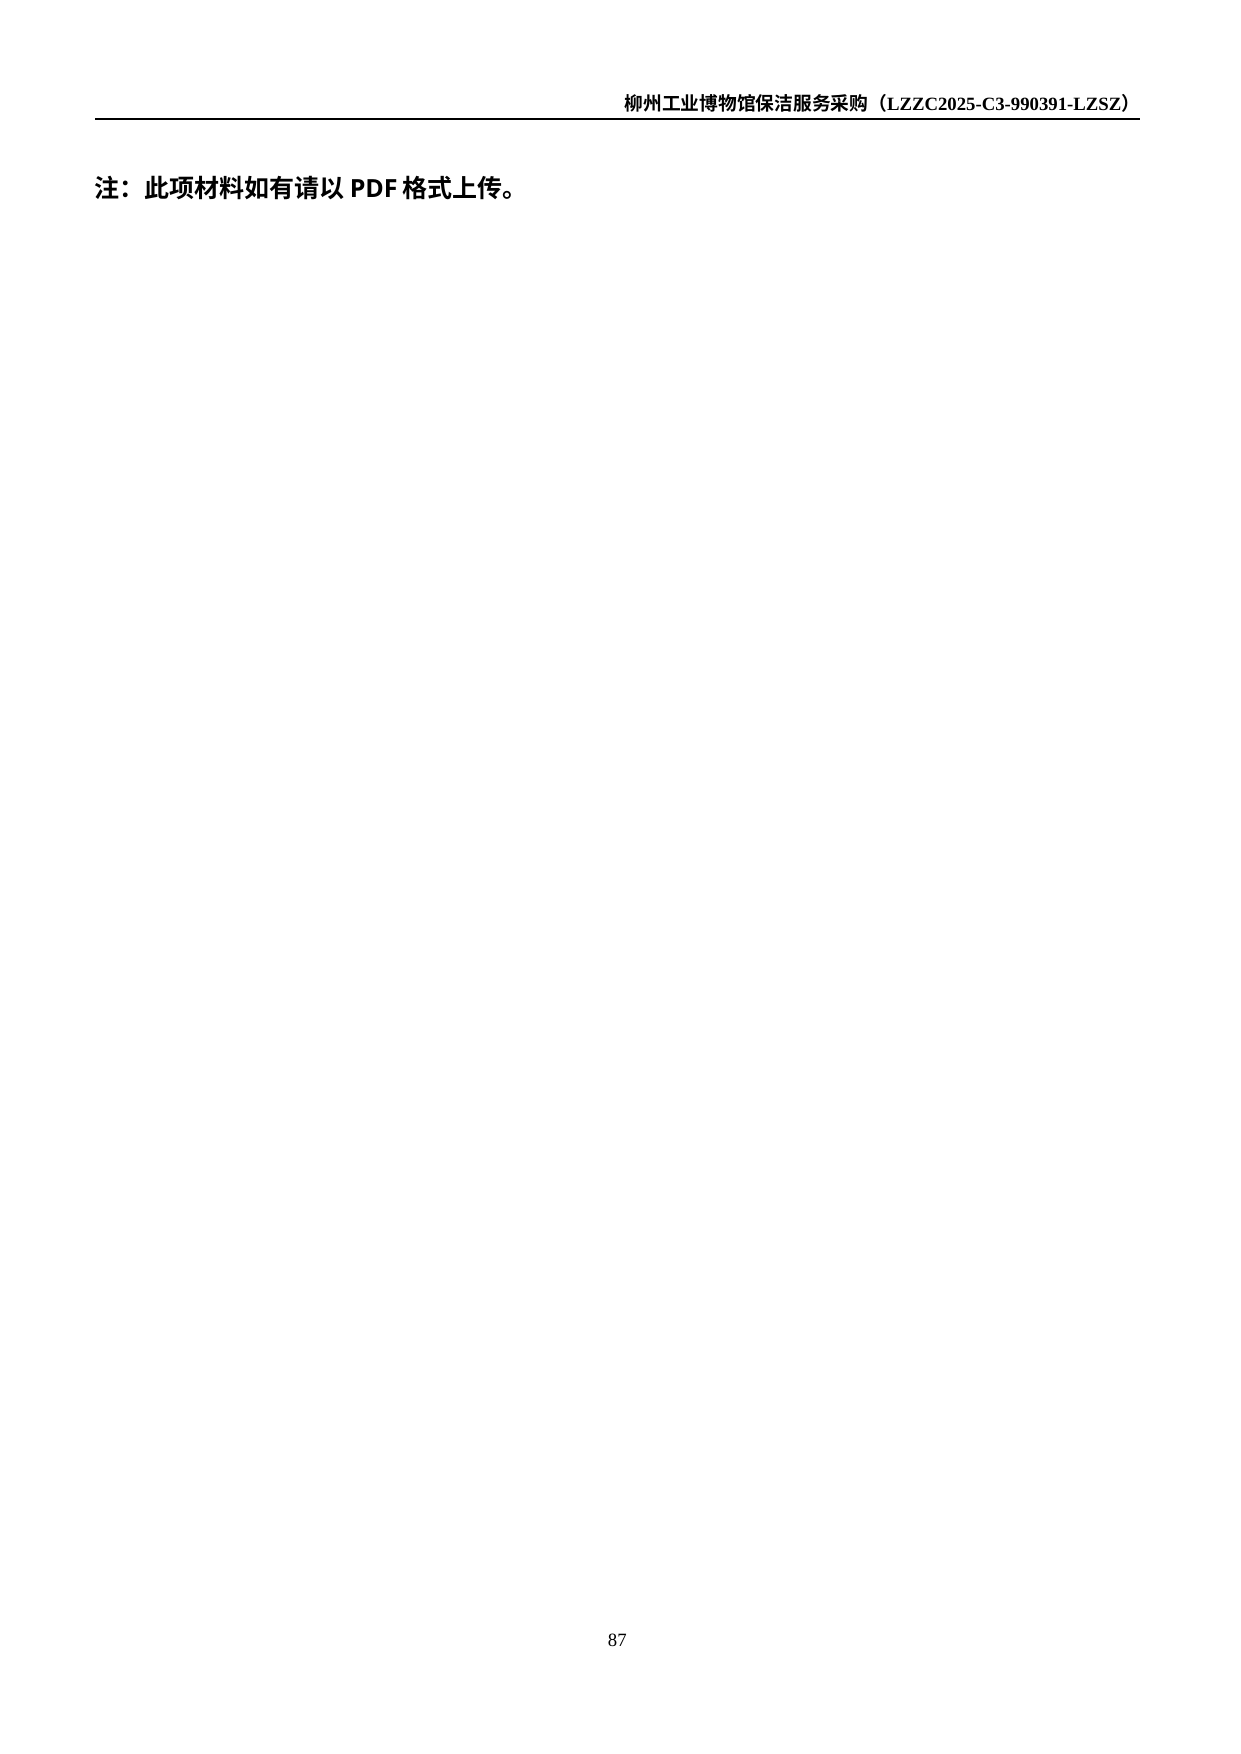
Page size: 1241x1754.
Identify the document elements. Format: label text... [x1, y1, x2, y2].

text 注：此项材料如有请以PDF格式上传。 [94, 153, 1140, 219]
